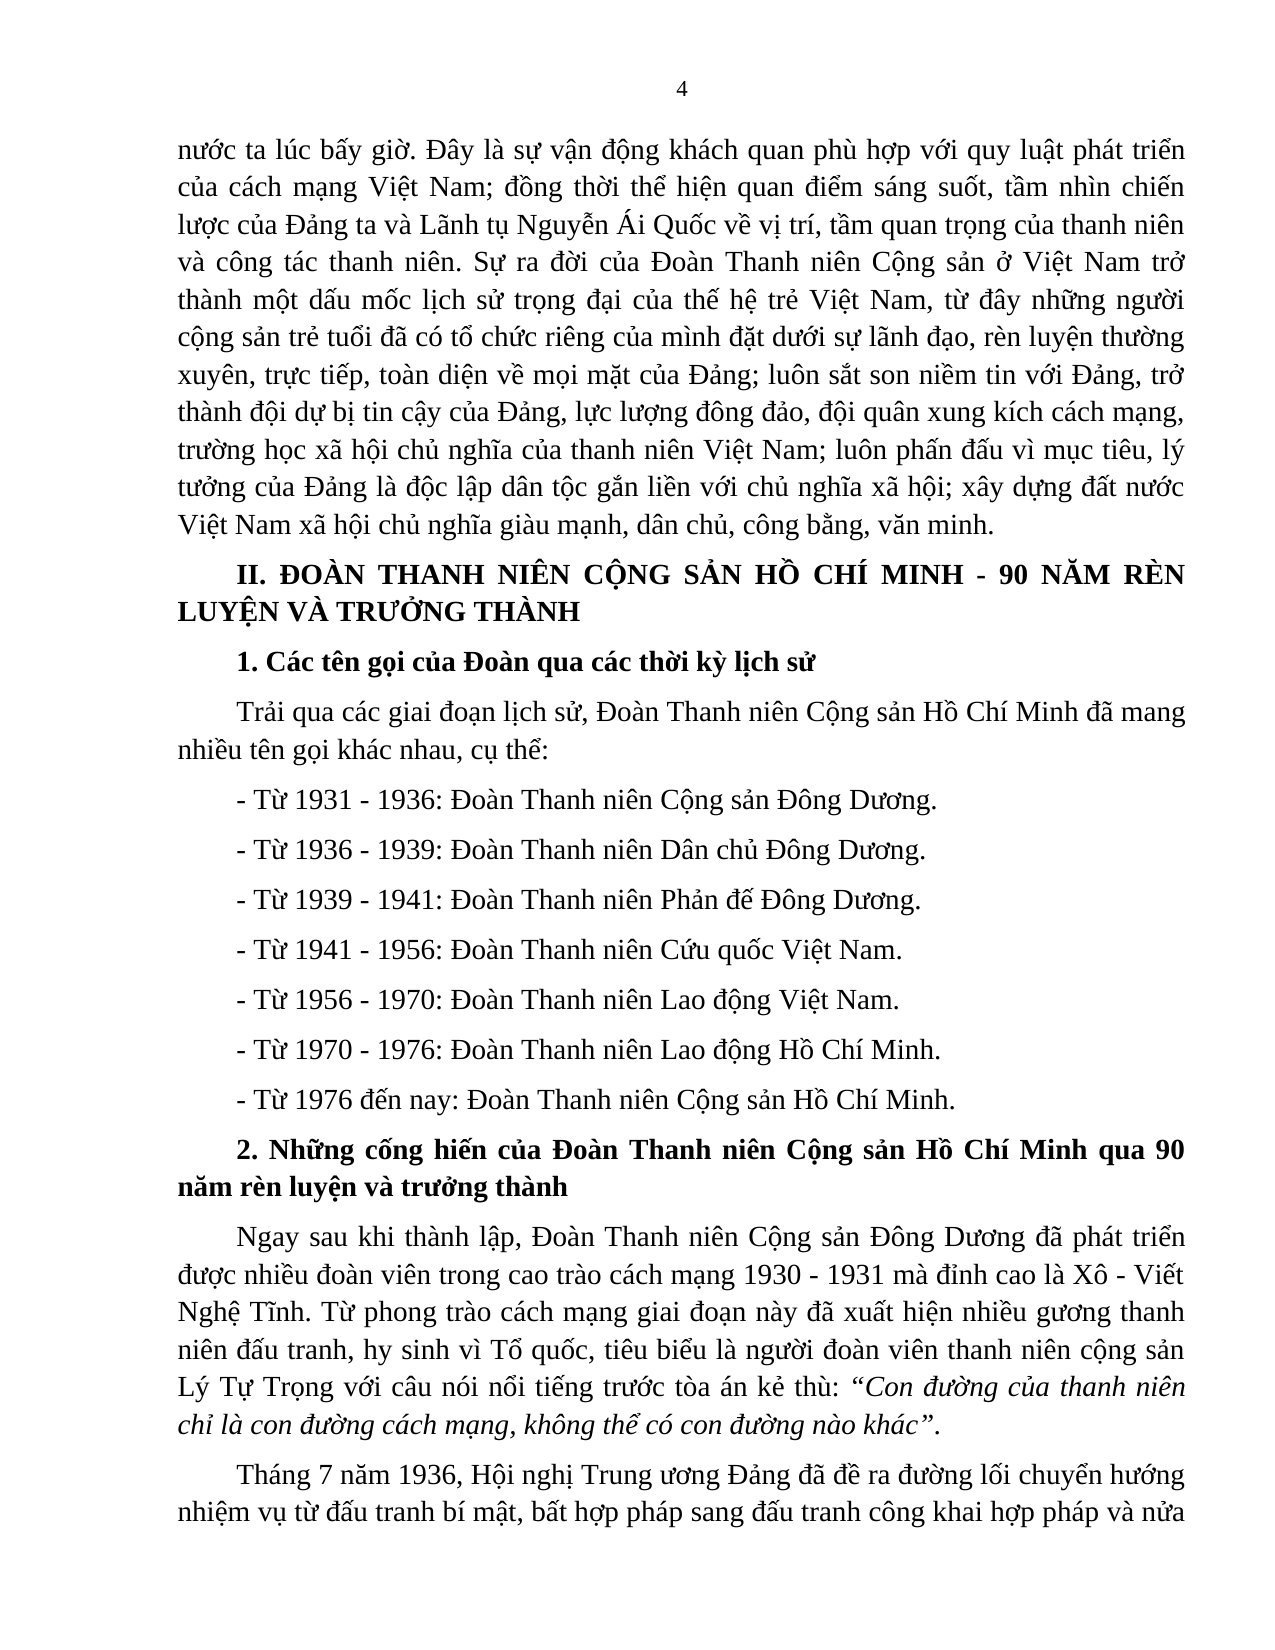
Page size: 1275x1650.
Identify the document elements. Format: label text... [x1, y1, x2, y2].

text 1. Các tên gọi của Đoàn qua các thời kỳ lịch sử [177, 642, 1186, 679]
text - Từ 1936 - 1939: Đoàn Thanh niên Dân chủ Đông Dương. [177, 829, 1186, 867]
text Trải qua các giai đoạn lịch sử, Đoàn Thanh niên Cộng sản Hồ Chí Minh đã mang nhiều tên gọi khác nhau, cụ thể: [177, 692, 1186, 767]
text 2. Những cống hiến của Đoàn Thanh niên Cộng sản Hồ Chí Minh qua 90 năm rèn luyện và trưởng thành [177, 1129, 1186, 1204]
text - Từ 1956 - 1970: Đoàn Thanh niên Lao động Việt Nam. [177, 979, 1186, 1017]
text - Từ 1941 - 1956: Đoàn Thanh niên Cứu quốc Việt Nam. [177, 929, 1186, 967]
text - Từ 1931 - 1936: Đoàn Thanh niên Cộng sản Đông Dương. [177, 779, 1186, 817]
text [177, 1454, 1186, 1529]
text - Từ 1970 - 1976: Đoàn Thanh niên Lao động Hồ Chí Minh. [177, 1029, 1186, 1067]
text II. ĐOÀN THANH NIÊN CỘNG SẢN HỒ CHÍ MINH - 90 NĂM RÈN LUYỆN VÀ TRƯỞNG THÀNH [177, 554, 1186, 629]
text - Từ 1976 đến nay: Đoàn Thanh niên Cộng sản Hồ Chí Minh. [177, 1079, 1186, 1117]
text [177, 129, 1186, 542]
text Ngay sau khi thành lập, Đoàn Thanh niên Cộng sản Đông Dương đã phát triển được nhiều đoàn viên trong cao trào cách mạng 1930 - 1931 mà đỉnh cao là Xô - Viết Nghệ Tĩnh. Từ phong trào cách mạng giai đoạn này đã xuất hiện nhiều gương thanh niên đấu tranh, hy sinh vì Tổ quốc, tiêu biểu là người đoàn viên thanh niên cộng sản Lý Tự Trọng với câu nói nổi tiếng trước tòa án kẻ thù: “Con đường của thanh niên chỉ là con đường cách mạng, không thể có con đường nào khác”. [177, 1217, 1186, 1442]
text - Từ 1939 - 1941: Đoàn Thanh niên Phản đế Đông Dương. [177, 879, 1186, 917]
